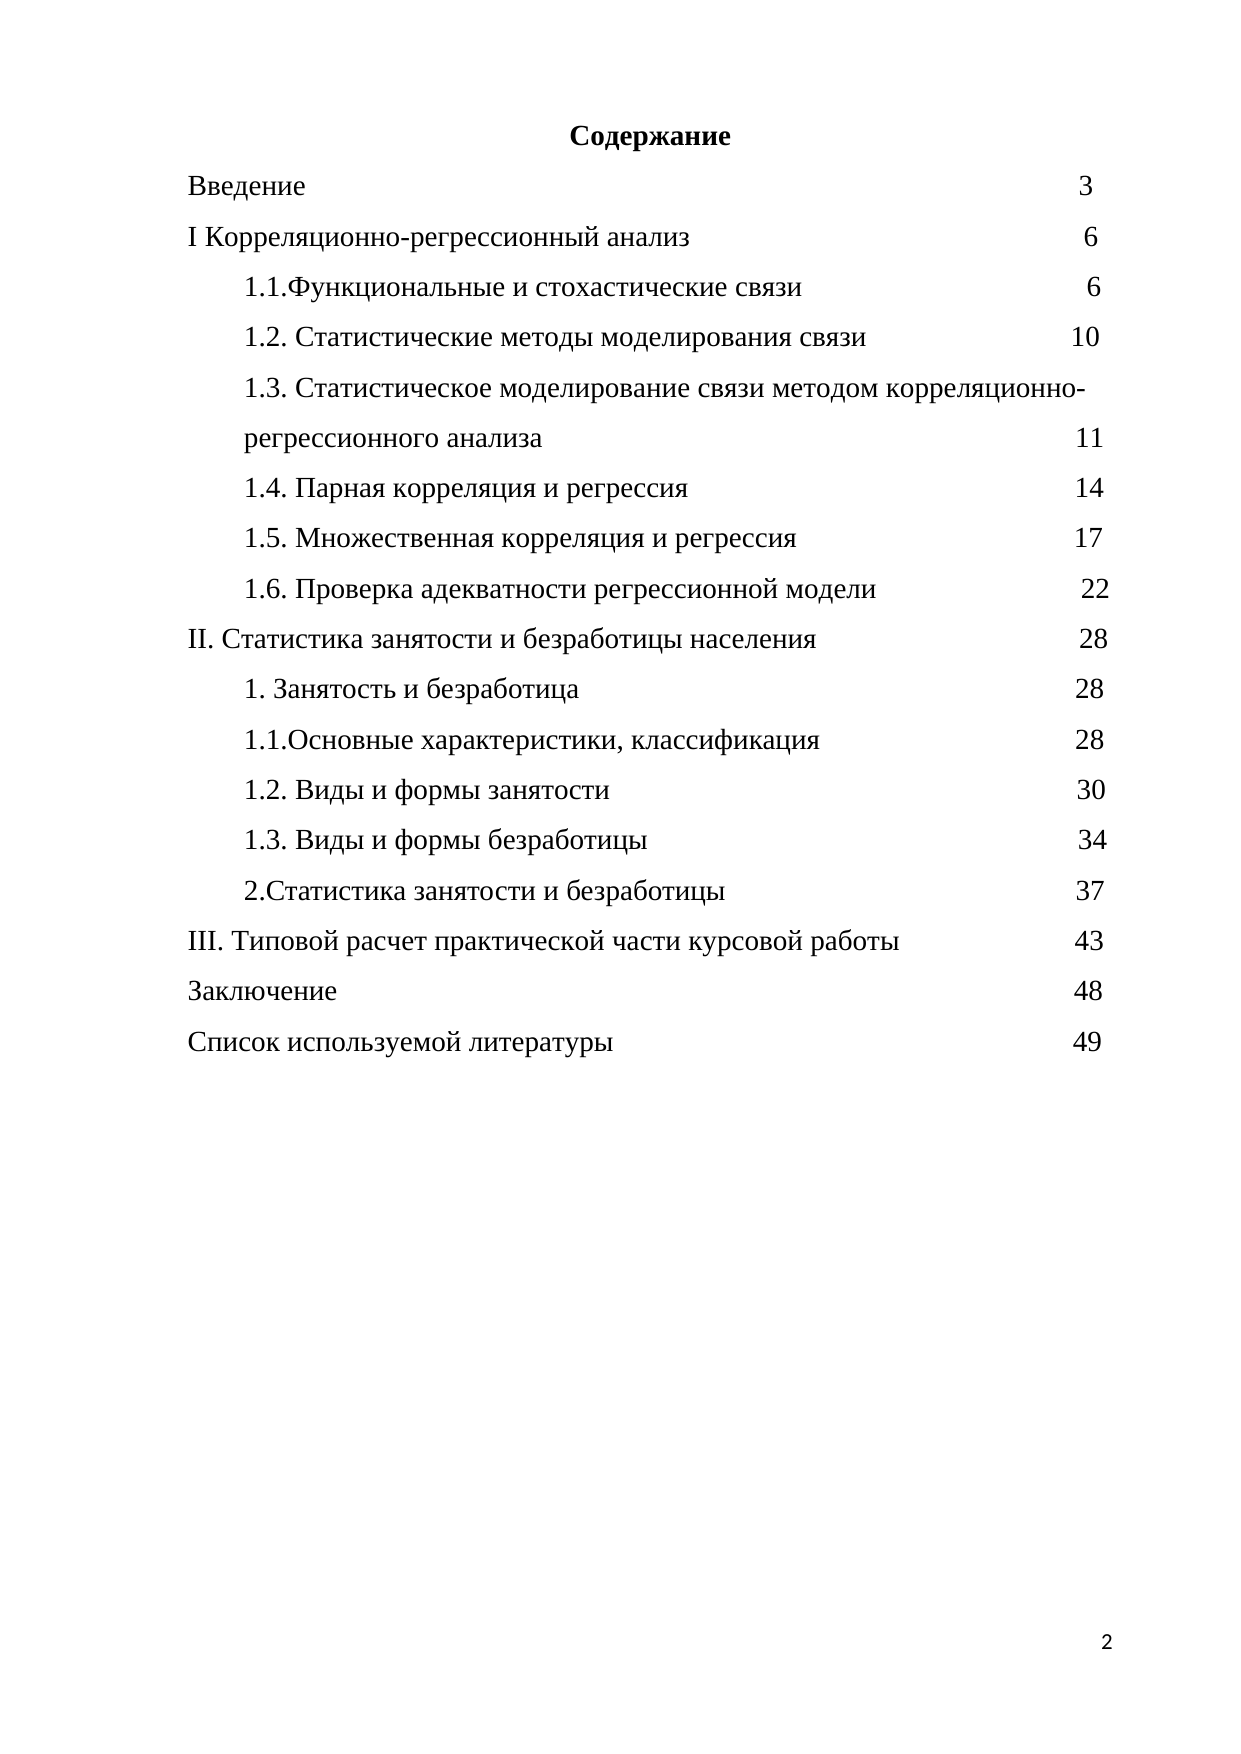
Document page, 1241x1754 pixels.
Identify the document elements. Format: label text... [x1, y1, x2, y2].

subtitle 1.3. Виды и формы безработицы 34 [244, 822, 1112, 856]
text I Корреляционно-регрессионный анализ 6 [187, 219, 1112, 252]
subtitle 1.2. Виды и формы занятости 30 [244, 772, 1112, 806]
list 1.3. Статистическое моделирование связи методом корреляционно-регрессионного анализа 11 [244, 370, 1112, 453]
list II. Статистика занятости и безработицы населения 28 [187, 621, 1112, 655]
list 1.1.Функциональные и стохастические связи 6 [244, 269, 1112, 303]
subtitle 2.Статистика занятости и безработицы 37 [244, 873, 1112, 906]
list 1.2. Статистические методы моделирования связи 10 [244, 319, 1112, 353]
text Список используемой литературы 49 [187, 1024, 1112, 1057]
subtitle 1.1.Основные характеристики, классификация 28 [244, 722, 1112, 755]
text Содержание [187, 118, 1112, 152]
subtitle 1. Занятость и безработица 28 [244, 672, 1112, 705]
text III. Типовой расчет практической части курсовой работы 43 [187, 923, 1112, 957]
list 1.6. Проверка адекватности регрессионной модели 22 [244, 571, 1112, 604]
text Заключение 48 [187, 973, 1112, 1007]
list 1.5. Множественная корреляция и регрессия 17 [244, 521, 1112, 554]
text Введение 3 [187, 168, 1112, 202]
list 1.4. Парная корреляция и регрессия 14 [244, 470, 1112, 504]
